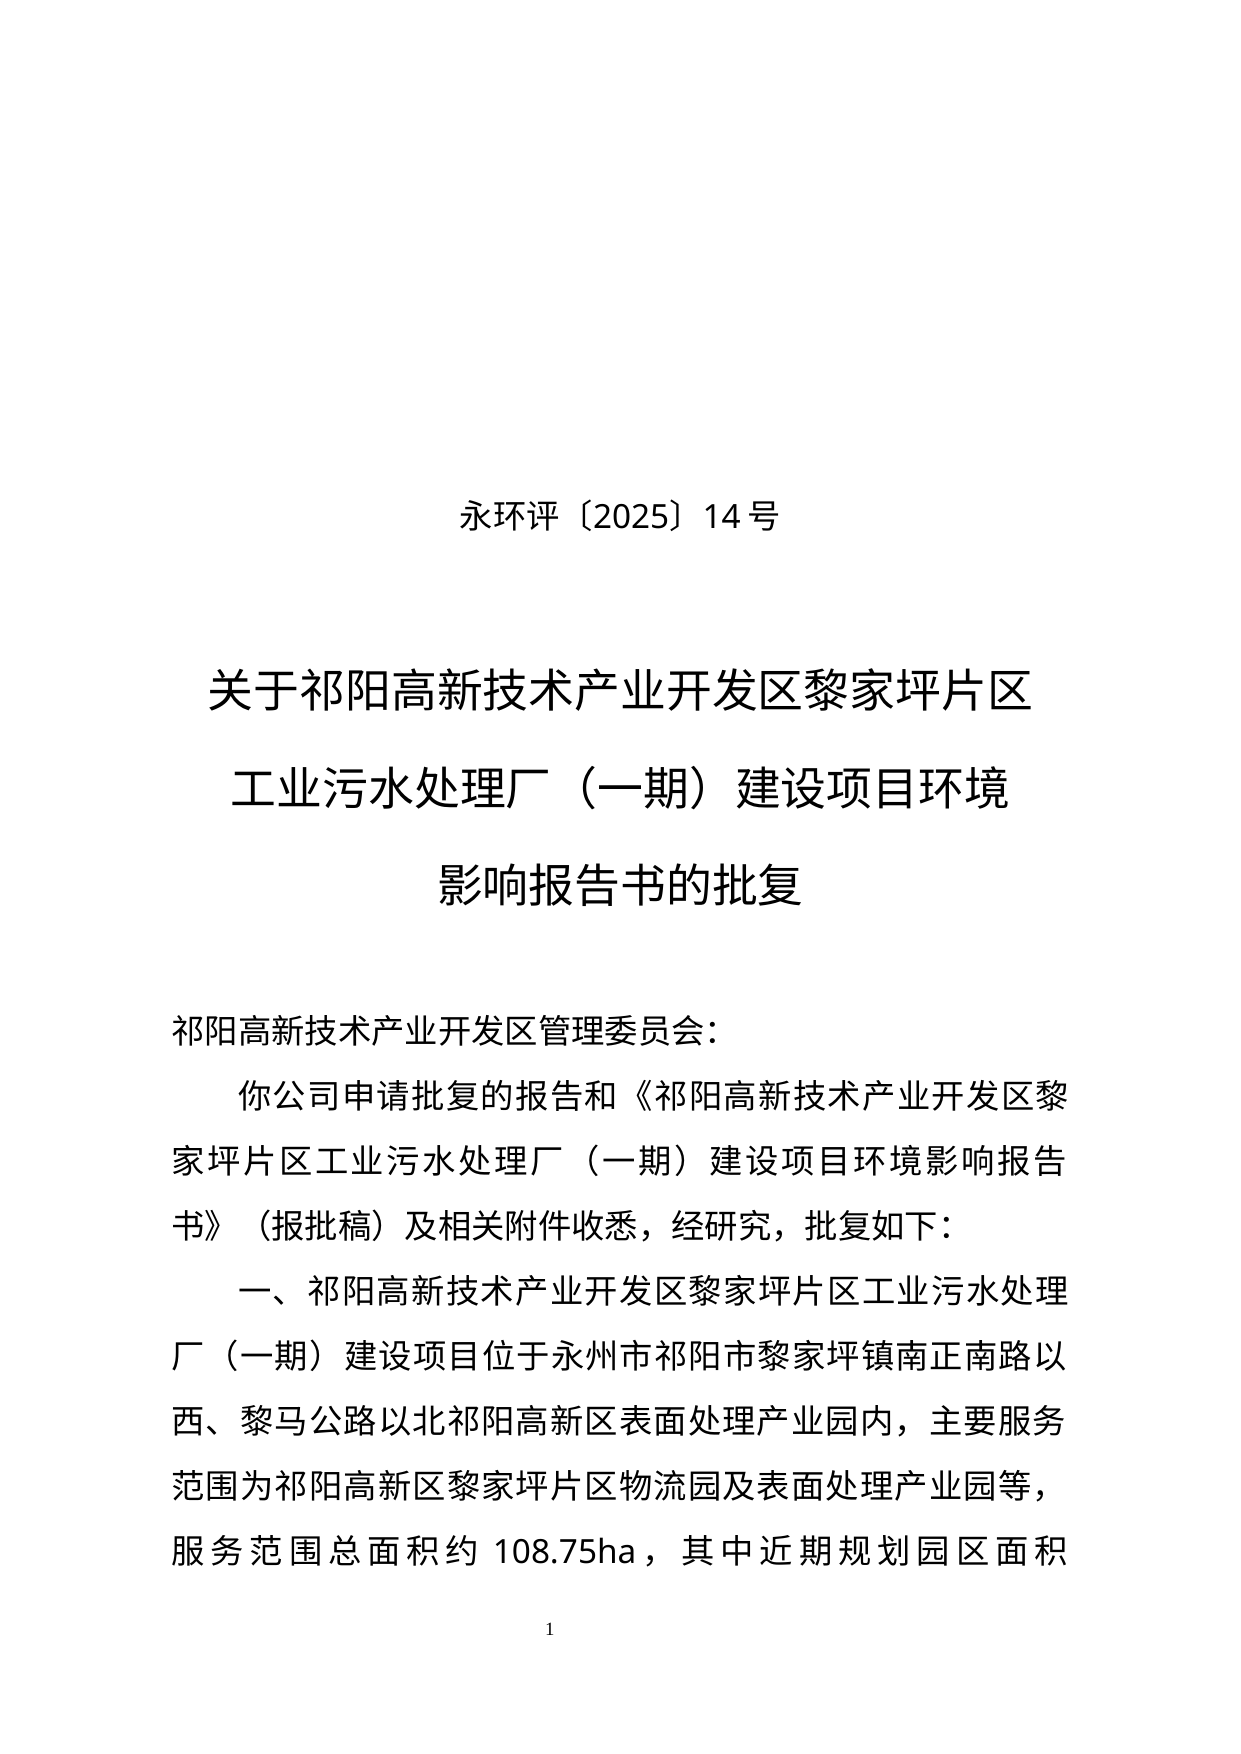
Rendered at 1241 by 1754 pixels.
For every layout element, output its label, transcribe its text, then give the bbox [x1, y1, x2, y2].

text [171, 1256, 1069, 1581]
text 祁阳高新技术产业开发区管理委员会： [171, 996, 1069, 1061]
text 影响报告书的批复 [171, 834, 1069, 931]
text 关于祁阳高新技术产业开发区黎家坪片区 [171, 639, 1069, 736]
text 永环评〔2025〕14号 [171, 477, 1069, 541]
text 你公司申请批复的报告和《祁阳高新技术产业开发区黎家坪片区工业污水处理厂（一期）建设项目环境影响报告书》（报批稿）及相关附件收悉，经研究，批复如下： [171, 1061, 1069, 1256]
text 工业污水处理厂（一期）建设项目环境 [171, 736, 1069, 834]
